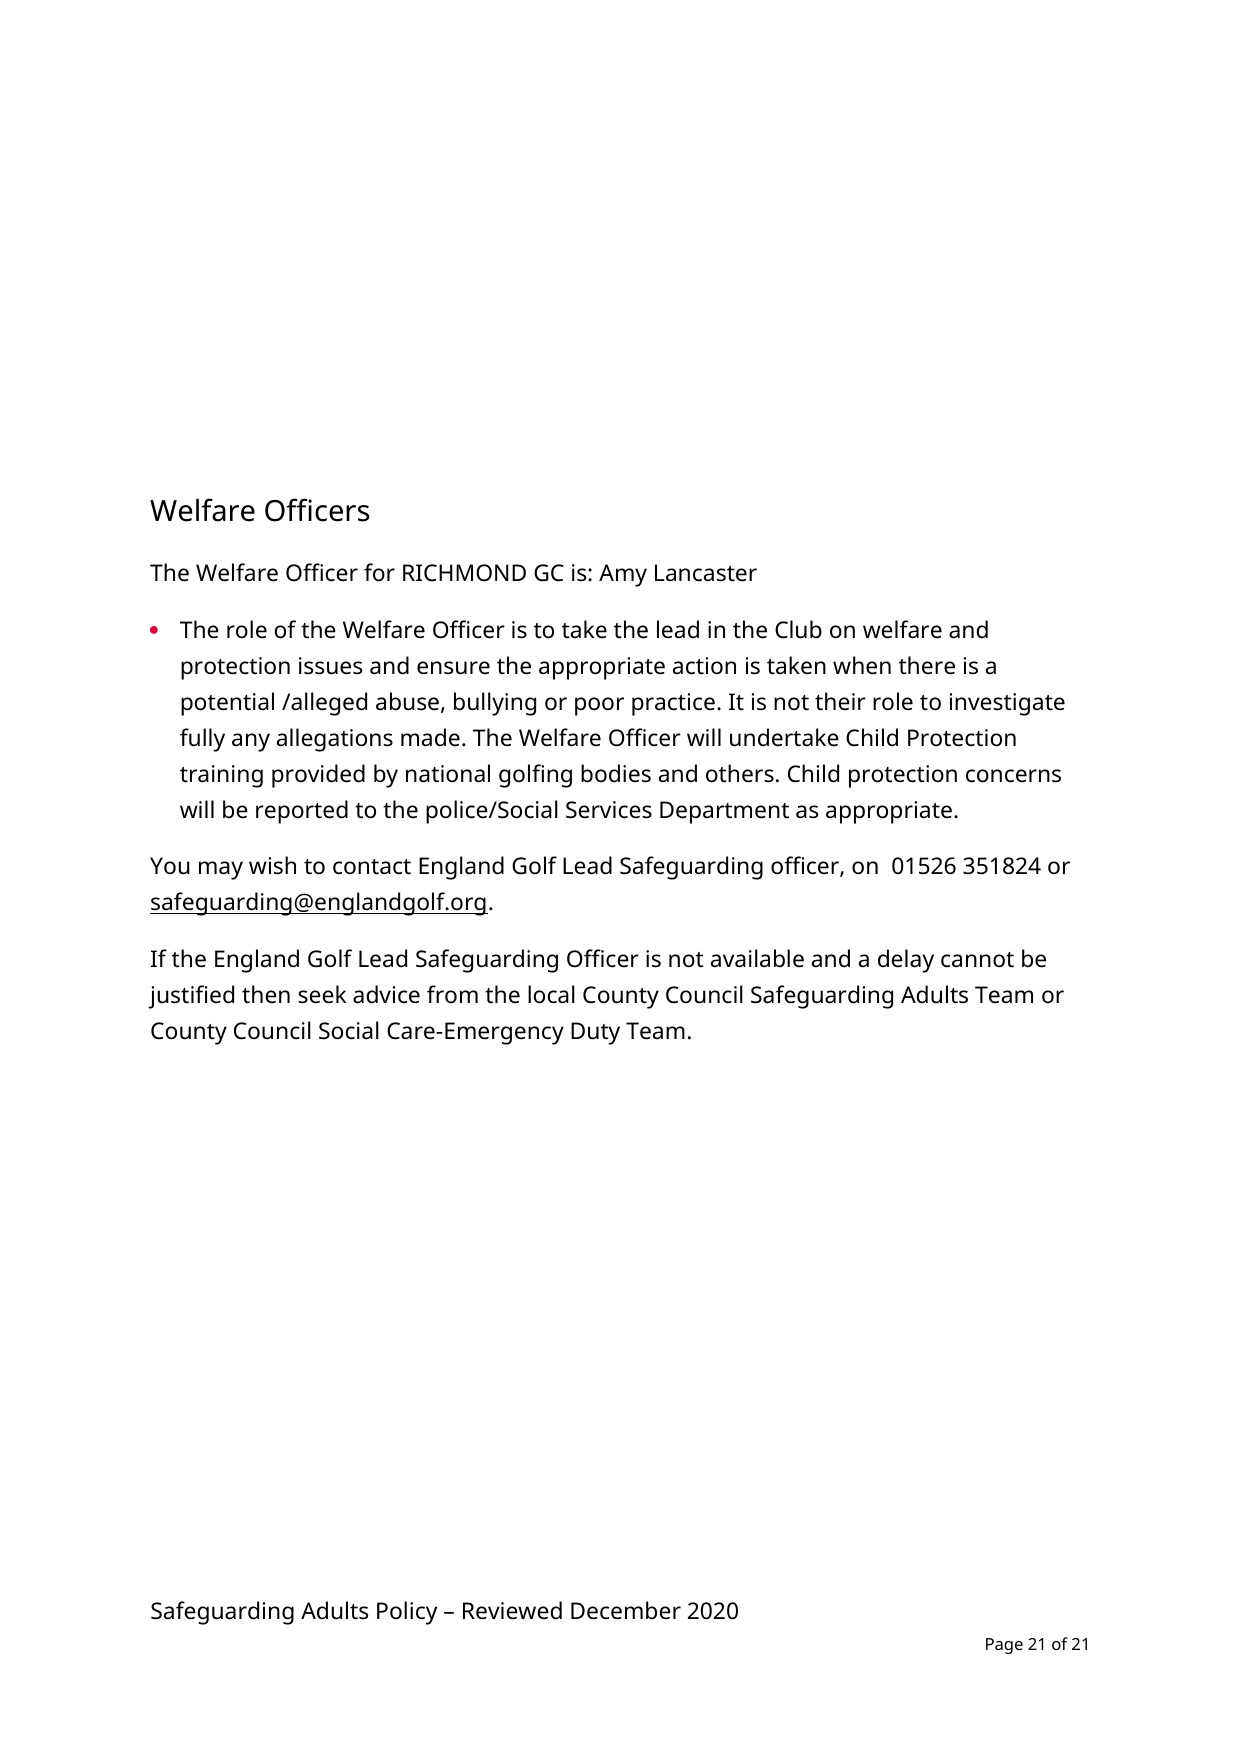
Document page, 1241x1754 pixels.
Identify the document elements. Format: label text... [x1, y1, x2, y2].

text If the England Golf Lead Safeguarding Officer is not available and a delay cannot be justified then seek advice from the local County Council Safeguarding Adults Team or County Council Social Care-Emergency Duty Team. [150, 943, 1090, 1046]
text You may wish to contact England Golf Lead Safeguarding officer, on 01526 351824 or safeguarding@englandgolf.org. [150, 850, 1090, 917]
subtitle Welfare Officers [150, 491, 1090, 530]
text The Welfare Officer for RICHMOND GC is: Amy Lancaster [150, 557, 1090, 588]
list The role of the Welfare Officer is to take the lead in the Club on welfare and protection issues and ensure the appropriate action is taken when there is a potential /alleged abuse, bullying or poor practice. It is not their role to investigate fully any allegations made. The Welfare Officer will undertake Child Protection training provided by national golfing bodies and others. Child protection concerns will be reported to the police/Social Services Department as appropriate. [150, 614, 1090, 825]
